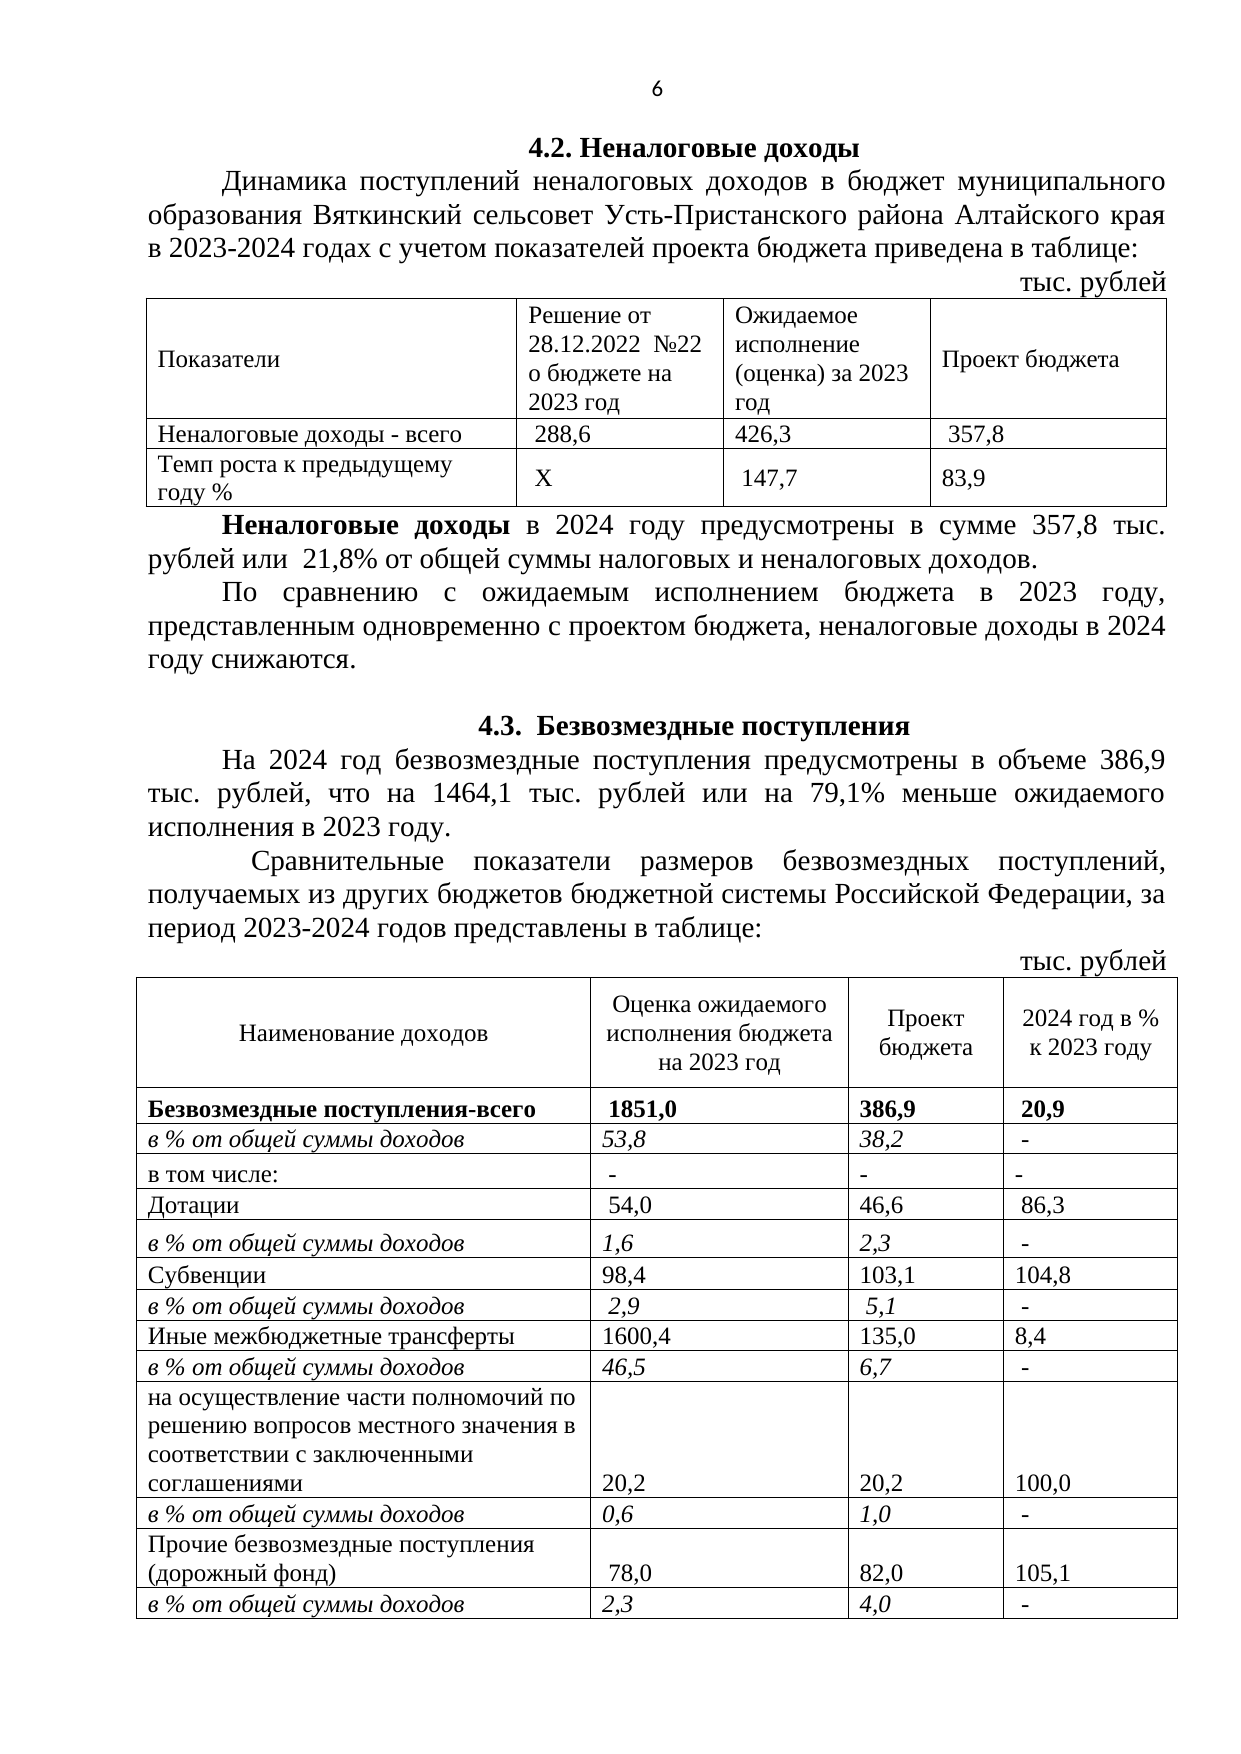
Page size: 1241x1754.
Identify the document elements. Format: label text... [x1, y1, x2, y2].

table_cell - [591, 1154, 848, 1187]
table_cell 103,1 [849, 1258, 1003, 1288]
table_cell 426,3 [724, 419, 930, 448]
table_cell 20,2 [849, 1382, 1003, 1497]
table_cell в % от общей суммы доходов [137, 1290, 590, 1320]
text По сравнению с ожидаемым исполнением бюджета в 2023 году, представленным одновременно с проектом бюджета, неналоговые доходы в 2024 году снижаются. [148, 574, 1167, 675]
table_header Проект бюджета [849, 978, 1003, 1087]
table_cell 386,9 [849, 1088, 1003, 1123]
table_cell - [1004, 1588, 1177, 1618]
table_cell 1851,0 [591, 1088, 848, 1123]
table_cell в % от общей суммы доходов [137, 1220, 590, 1257]
text 4.2. Неналоговые доходы [148, 130, 1167, 163]
table_cell 2,3 [591, 1588, 848, 1618]
text Неналоговые доходы в 2024 году предусмотрены в сумме 357,8 тыс. рублей или 21,8% от общей суммы налоговых и неналоговых доходов. [148, 507, 1167, 574]
text 4.3. Безвозмездные поступления [148, 708, 1167, 742]
table_cell 38,2 [849, 1124, 1003, 1153]
table_cell Дотации [137, 1189, 590, 1219]
table_cell X [517, 449, 723, 506]
table_cell 105,1 [1004, 1529, 1177, 1587]
table_cell в том числе: [137, 1154, 590, 1187]
table_cell 46,6 [849, 1189, 1003, 1219]
table_cell 53,8 [591, 1124, 848, 1153]
table_cell 2,9 [591, 1290, 848, 1320]
table_cell 135,0 [849, 1321, 1003, 1349]
text Сравнительные показатели размеров безвозмездных поступлений, получаемых из других бюджетов бюджетной системы Российской Федерации, за период 2023-2024 годов представлены в таблице: [148, 843, 1167, 943]
table_cell Субвенции [137, 1258, 590, 1288]
table_cell - [1004, 1124, 1177, 1153]
table_cell в % от общей суммы доходов [137, 1588, 590, 1618]
text На 2024 год безвозмездные поступления предусмотрены в объеме 386,9 тыс. рублей, что на 1464,1 тыс. рублей или на 79,1% меньше ожидаемого исполнения в 2023 году. [148, 742, 1167, 843]
table_cell 78,0 [591, 1529, 848, 1587]
table_cell 8,4 [1004, 1321, 1177, 1349]
table_cell 288,6 [517, 419, 723, 448]
table_header Решение от 28.12.2022 №22 о бюджете на 2023 год [517, 299, 723, 418]
table_cell 54,0 [591, 1189, 848, 1219]
table_cell 2,3 [849, 1220, 1003, 1257]
table_cell Безвозмездные поступления-всего [137, 1088, 590, 1123]
table_header 2024 год в % к 2023 году [1004, 978, 1177, 1087]
table_header Проект бюджета [931, 299, 1166, 418]
table_header Ожидаемое исполнение (оценка) за 2023 год [724, 299, 930, 418]
table_cell - [1004, 1290, 1177, 1320]
table_cell - [1004, 1154, 1177, 1187]
table_cell 1,0 [849, 1498, 1003, 1528]
text Динамика поступлений неналоговых доходов в бюджет муниципального образования Вяткинский сельсовет Усть-Пристанского района Алтайского края в 2023-2024 годах с учетом показателей проекта бюджета приведена в таблице: [148, 163, 1167, 264]
table_cell 86,3 [1004, 1189, 1177, 1219]
table_cell 83,9 [931, 449, 1166, 506]
table_cell - [1004, 1220, 1177, 1257]
table_cell 20,2 [591, 1382, 848, 1497]
table_cell на осуществление части полномочий по решению вопросов местного значения в соответствии с заключенными соглашениями [137, 1382, 590, 1497]
table_cell - [1004, 1498, 1177, 1528]
table_cell 100,0 [1004, 1382, 1177, 1497]
table_cell Иные межбюджетные трансферты [137, 1321, 590, 1349]
table_cell 357,8 [931, 419, 1166, 448]
table_cell в % от общей суммы доходов [137, 1124, 590, 1153]
table_cell - [1004, 1351, 1177, 1381]
table_cell Прочие безвозмездные поступления (дорожный фонд) [137, 1529, 590, 1587]
table_cell 147,7 [724, 449, 930, 506]
text тыс. рублей [148, 943, 1167, 977]
table_cell в % от общей суммы доходов [137, 1498, 590, 1528]
table_cell 1,6 [591, 1220, 848, 1257]
table_cell 4,0 [849, 1588, 1003, 1618]
table_header Наименование доходов [137, 978, 590, 1087]
table_cell 20,9 [1004, 1088, 1177, 1123]
table_cell в % от общей суммы доходов [137, 1351, 590, 1381]
table_header Показатели [147, 299, 516, 418]
text тыс. рублей [148, 264, 1167, 297]
table_cell 98,4 [591, 1258, 848, 1288]
table_cell 104,8 [1004, 1258, 1177, 1288]
table_cell Неналоговые доходы - всего [147, 419, 516, 448]
table_cell - [849, 1154, 1003, 1187]
table_cell 46,5 [591, 1351, 848, 1381]
table_cell Темп роста к предыдущему году % [147, 449, 516, 506]
table_cell 5,1 [849, 1290, 1003, 1320]
table_cell 1600,4 [591, 1321, 848, 1349]
table_cell 0,6 [591, 1498, 848, 1528]
table_cell 82,0 [849, 1529, 1003, 1587]
table_cell 6,7 [849, 1351, 1003, 1381]
table_header Оценка ожидаемого исполнения бюджета на 2023 год [591, 978, 848, 1087]
